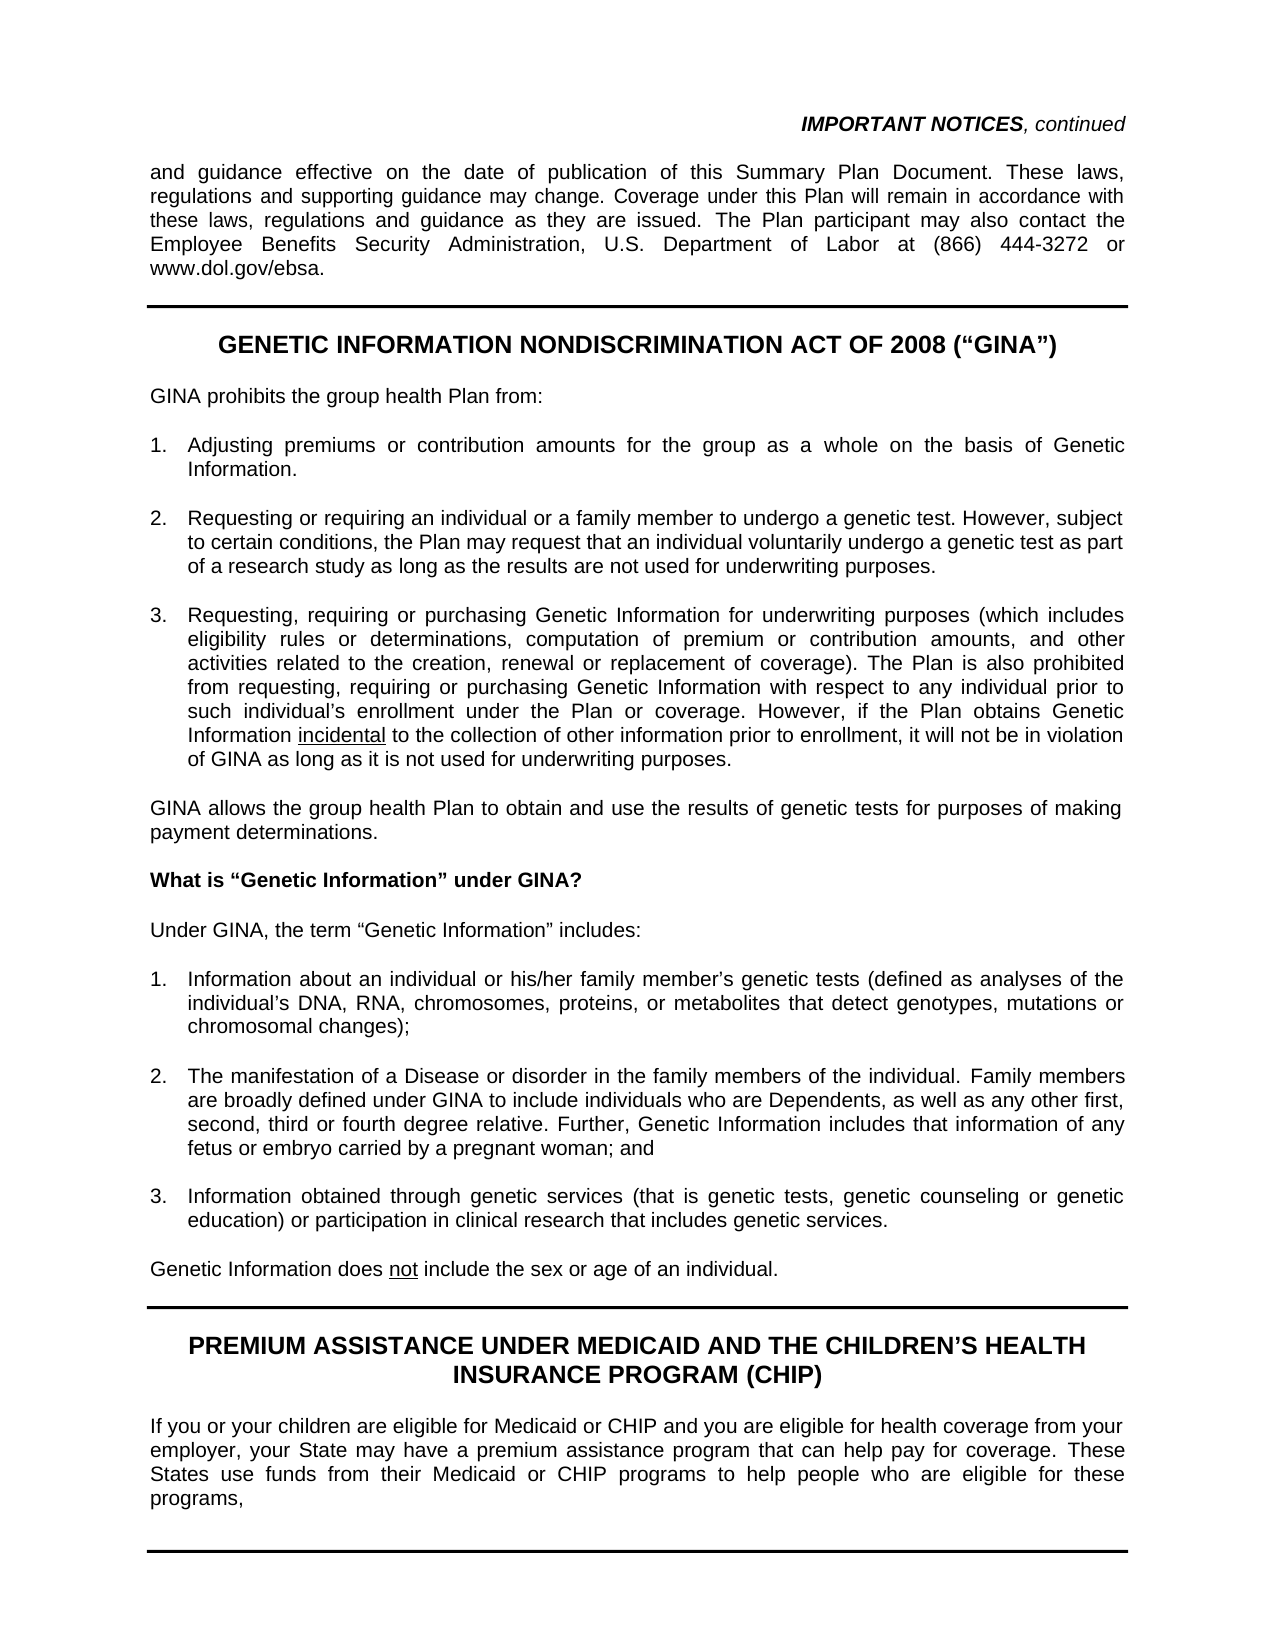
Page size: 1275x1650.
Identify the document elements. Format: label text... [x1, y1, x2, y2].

subtitle PREMIUM ASSISTANCE UNDER MEDICAID AND THE CHILDREN’S HEALTH INSURANCE PROGRAM (CHIP) [188, 1331, 1089, 1389]
text and guidance effective on the date of publication of this Summary Plan Document. These laws, regulations and supporting guidance may change. Coverage under this Plan will remain in accordance with these laws, regulations and guidance as they are issued. The Plan participant may also contact the Employee Benefits Security Administration, U.S. Department of Labor at (866) 444-3272 or www.dol.gov/ebsa. [150, 160, 1125, 280]
text If you or your children are eligible for Medicaid or CHIP and you are eligible for health coverage from your employer, your State may have a premium assistance program that can help pay for coverage. These States use funds from their Medicaid or CHIP programs to help people who are eligible for these programs, [150, 1414, 1125, 1510]
list Information obtained through genetic services (that is genetic tests, genetic counseling or genetic education) or participation in clinical research that includes genetic services. [150, 1184, 1125, 1232]
text GINA prohibits the group health Plan from: [150, 384, 1204, 408]
text IMPORTANT NOTICES, continued [801, 112, 1204, 136]
list The manifestation of a Disease or disorder in the family members of the individual. Family members are broadly defined under GINA to include individuals who are Dependents, as well as any other first, second, third or fourth degree relative. Further, Genetic Information includes that information of any fetus or embryo carried by a pregnant woman; and [150, 1063, 1126, 1159]
text Genetic Information does not include the sex or age of an individual. [150, 1257, 1204, 1281]
list Information about an individual or his/her family member’s genetic tests (defined as analyses of the individual’s DNA, RNA, chromosomes, proteins, or metabolites that detect genotypes, mutations or chromosomal changes); [150, 966, 1125, 1038]
list Adjusting premiums or contribution amounts for the group as a whole on the basis of Genetic Information. [150, 433, 1125, 481]
text GINA allows the group health Plan to obtain and use the results of genetic tests for purposes of making payment determinations. [150, 796, 1126, 843]
list Requesting, requiring or purchasing Genetic Information for underwriting purposes (which includes eligibility rules or determinations, computation of premium or contribution amounts, and other activities related to the creation, renewal or replacement of coverage). The Plan is also prohibited from requesting, requiring or purchasing Genetic Information with respect to any individual prior to such individual’s enrollment under the Plan or coverage. However, if the Plan obtains Genetic Information incidental to the collection of other information prior to enrollment, it will not be in violation of GINA as long as it is not used for underwriting purposes. [150, 603, 1125, 771]
subtitle What is “Genetic Information” under GINA? [150, 868, 1204, 892]
list Requesting or requiring an individual or a family member to undergo a genetic test. However, subject to certain conditions, the Plan may request that an individual voluntarily undergo a genetic test as part of a research study as long as the results are not used for underwriting purposes. [150, 506, 1125, 578]
subtitle GENETIC INFORMATION NONDISCRIMINATION ACT OF 2008 (“GINA”) [161, 330, 1114, 359]
text Under GINA, the term “Genetic Information” includes: [150, 918, 1204, 942]
